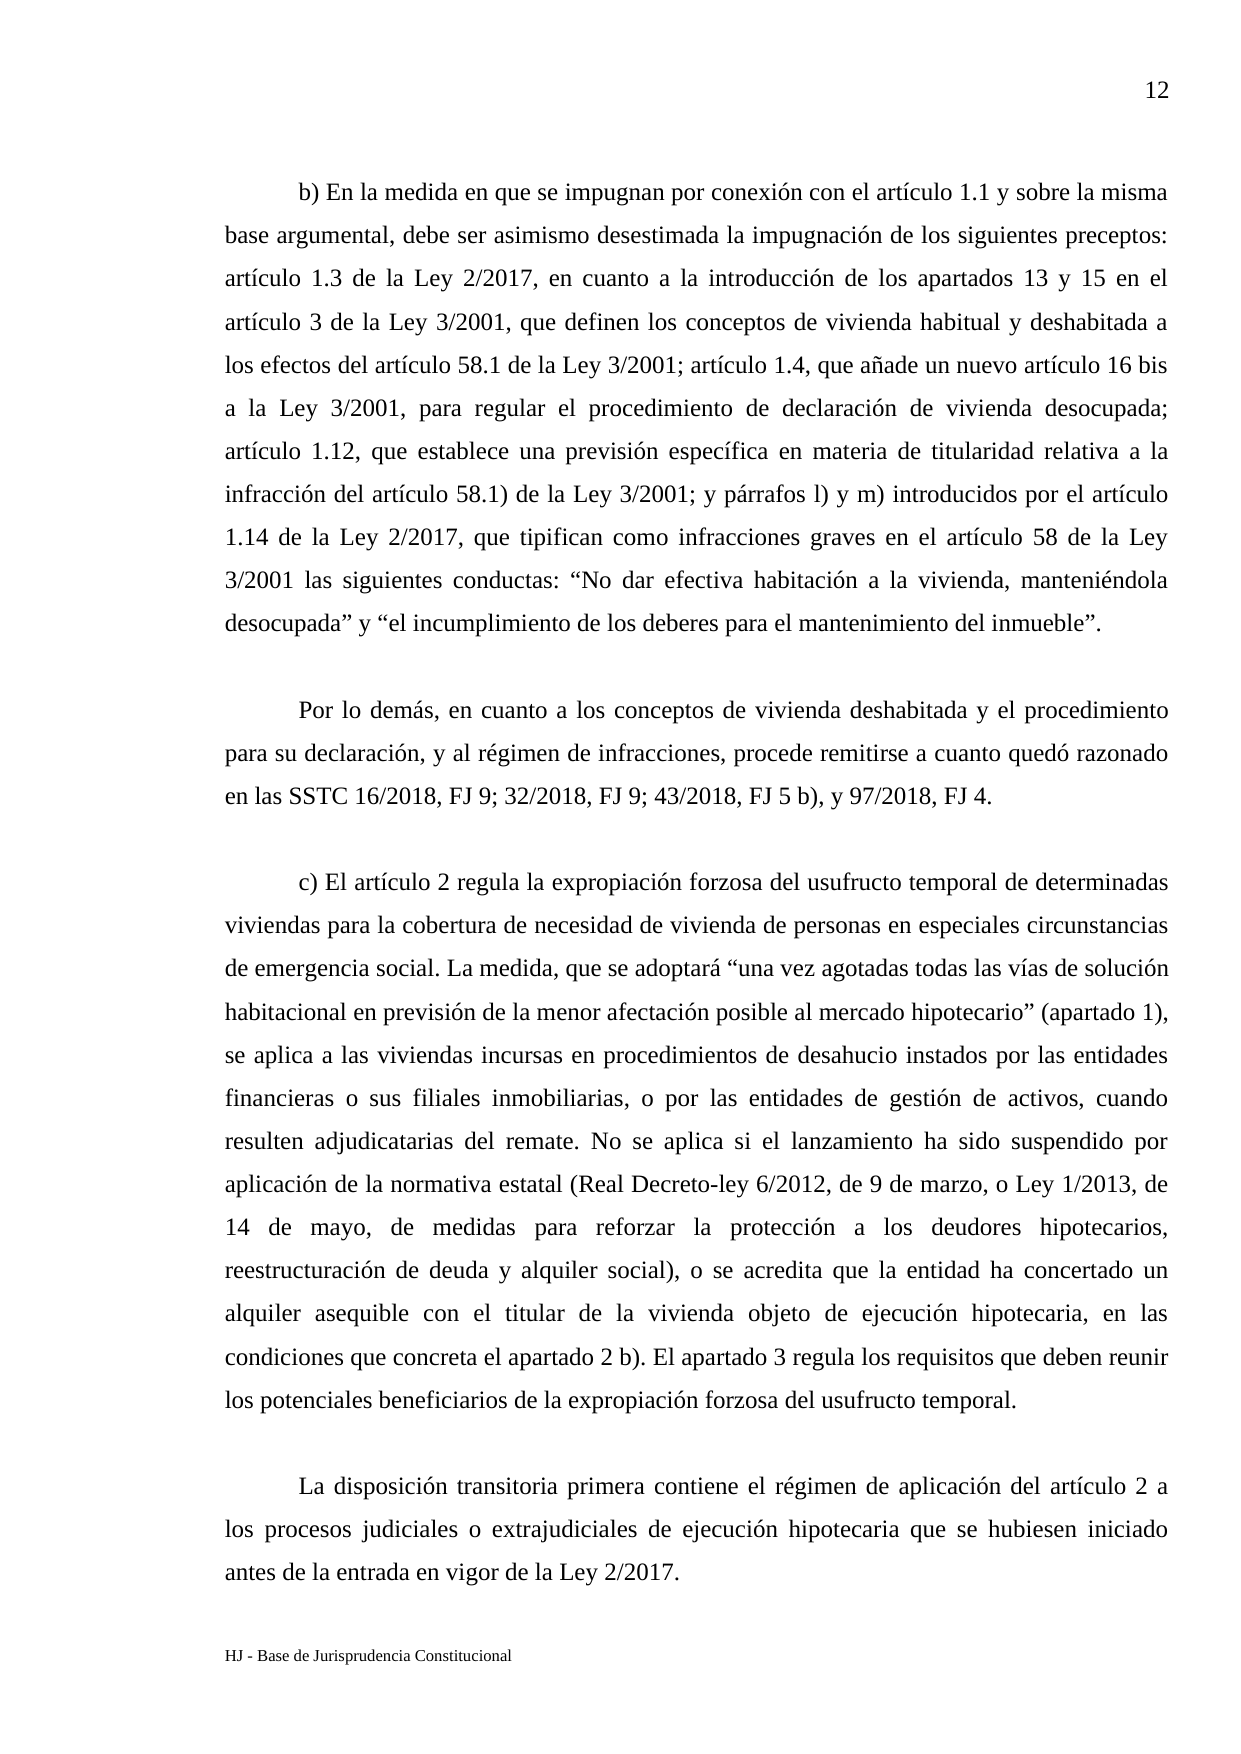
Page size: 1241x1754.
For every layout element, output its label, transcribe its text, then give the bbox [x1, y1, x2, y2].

text b) En la medida en que se impugnan por conexión con el artículo 1.1 y sobre la misma base argumental, debe ser asimismo desestimada la impugnación de los siguientes preceptos: artículo 1.3 de la Ley 2/2017, en cuanto a la introducción de los apartados 13 y 15 en el artículo 3 de la Ley 3/2001, que definen los conceptos de vivienda habitual y deshabitada a los efectos del artículo 58.1 de la Ley 3/2001; artículo 1.4, que añade un nuevo artículo 16 bis a la Ley 3/2001, para regular el procedimiento de declaración de vivienda desocupada; artículo 1.12, que establece una previsión específica en materia de titularidad relativa a la infracción del artículo 58.1) de la Ley 3/2001; y párrafos l) y m) introducidos por el artículo 1.14 de la Ley 2/2017, que tipifican como infracciones graves en el artículo 58 de la Ley 3/2001 las siguientes conductas: “No dar efectiva habitación a la vivienda, manteniéndola desocupada” y “el incumplimiento de los deberes para el mantenimiento del inmueble”. [224, 177, 1169, 637]
text La disposición transitoria primera contiene el régimen de aplicación del artículo 2 a los procesos judiciales o extrajudiciales de ejecución hipotecaria que se hubiesen iniciado antes de la entrada en vigor de la Ley 2/2017. [224, 1471, 1169, 1586]
text c) El artículo 2 regula la expropiación forzosa del usufructo temporal de determinadas viviendas para la cobertura de necesidad de vivienda de personas en especiales circunstancias de emergencia social. La medida, que se adoptará “una vez agotadas todas las vías de solución habitacional en previsión de la menor afectación posible al mercado hipotecario” (apartado 1), se aplica a las viviendas incursas en procedimientos de desahucio instados por las entidades financieras o sus filiales inmobiliarias, o por las entidades de gestión de activos, cuando resulten adjudicatarias del remate. No se aplica si el lanzamiento ha sido suspendido por aplicación de la normativa estatal (Real Decreto-ley 6/2012, de 9 de marzo, o Ley 1/2013, de 14 de mayo, de medidas para reforzar la protección a los deudores hipotecarios, reestructuración de deuda y alquiler social), o se acredita que la entidad ha concertado un alquiler asequible con el titular de la vivienda objeto de ejecución hipotecaria, en las condiciones que concreta el apartado 2 b). El apartado 3 regula los requisitos que deben reunir los potenciales beneficiarios de la expropiación forzosa del usufructo temporal. [224, 867, 1169, 1413]
text Por lo demás, en cuanto a los conceptos de vivienda deshabitada y el procedimiento para su declaración, y al régimen de infracciones, procede remitirse a cuanto quedó razonado en las SSTC 16/2018, FJ 9; 32/2018, FJ 9; 43/2018, FJ 5 b), y 97/2018, FJ 4. [224, 695, 1169, 810]
